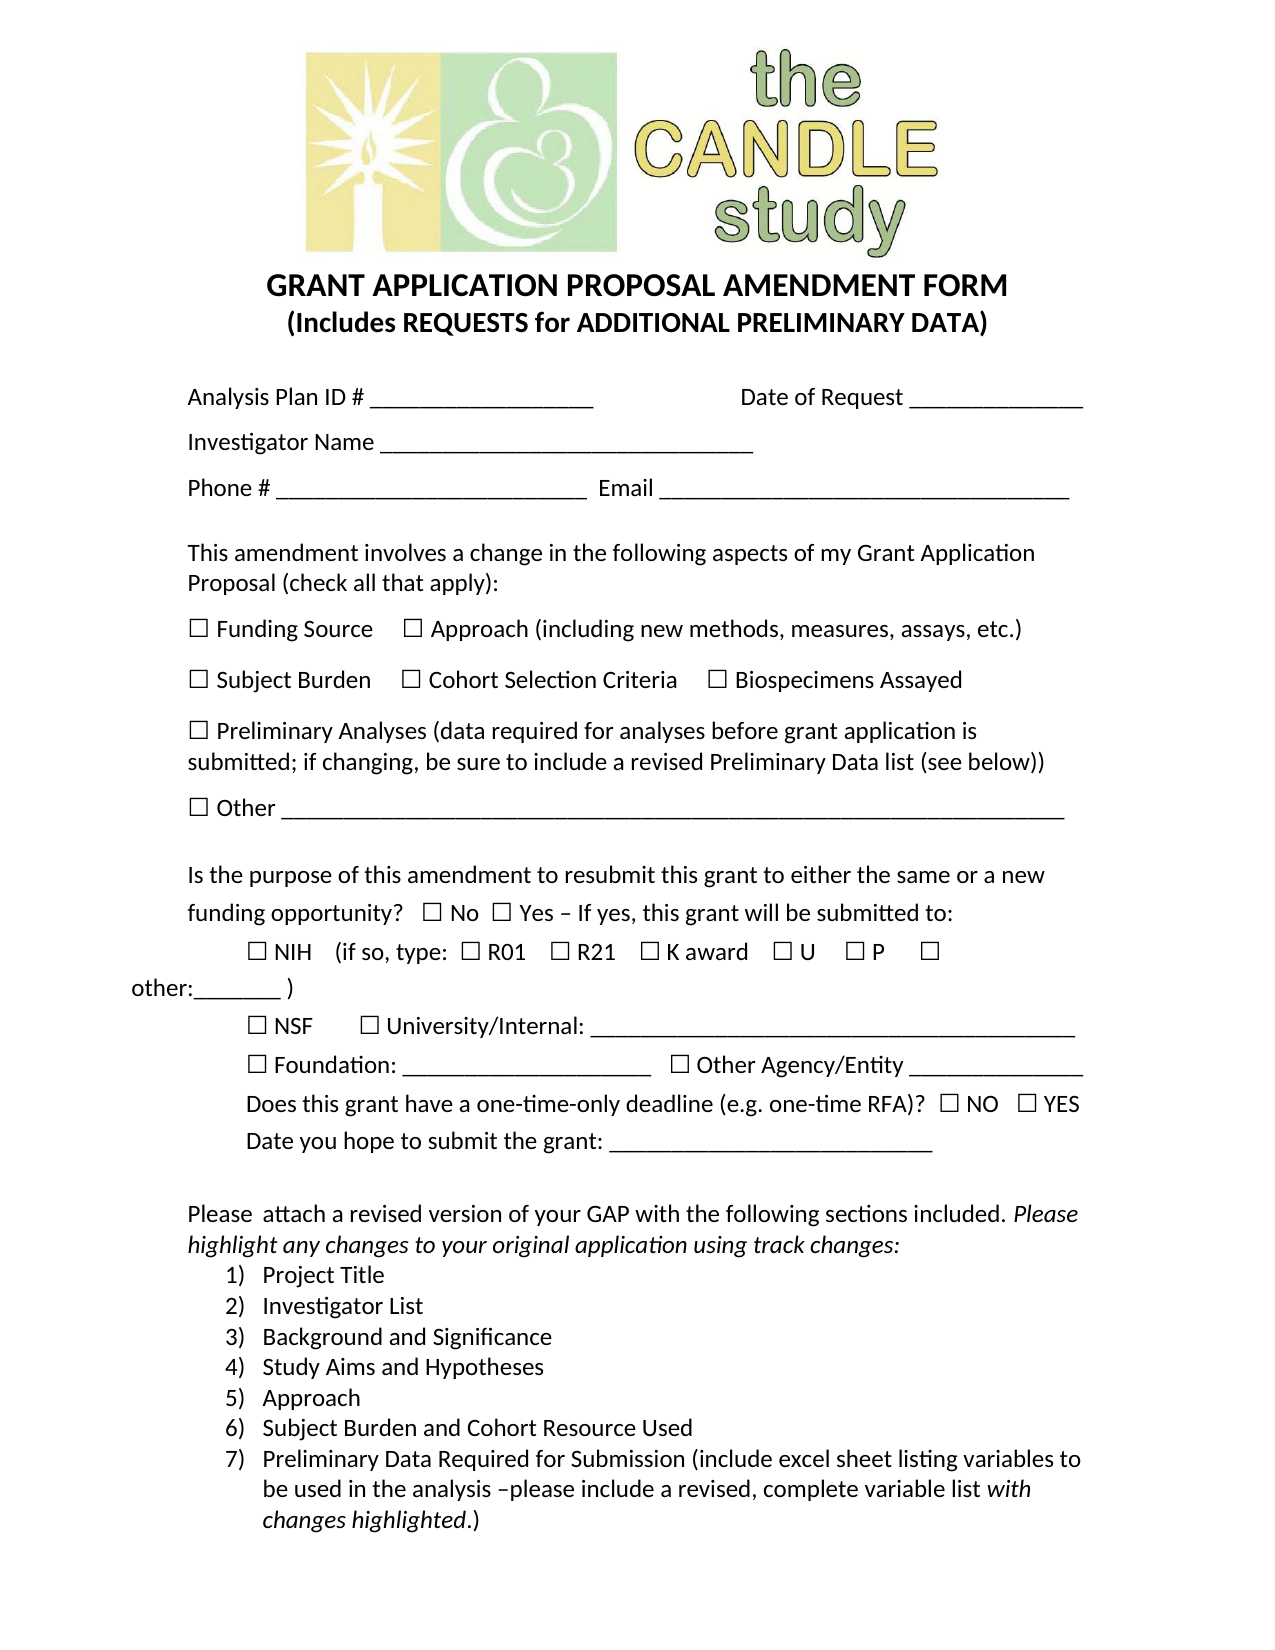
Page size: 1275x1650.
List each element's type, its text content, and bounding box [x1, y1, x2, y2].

list Preliminary Data Required for Submission (include excel sheet listing variables to be used in the analysis –please include a revised, complete variable list with changes highlighted.) [225, 1443, 1087, 1534]
list Investigator List [225, 1290, 1087, 1321]
list Study Aims and Hypotheses [225, 1351, 1087, 1382]
text Is the purpose of this amendment to resubmit this grant to either the same or a new funding opportunity? ☐ No ☐ Yes – If yes, this grant will be submitted to: [187, 859, 1087, 929]
text ☐ Preliminary Analyses (data required for analyses before grant application is submitted; if changing, be sure to include a revised Preliminary Data list (see below)) [187, 712, 1087, 777]
text ☐ Other _______________________________________________________________ [187, 789, 1087, 824]
text Does this grant have a one-time-only deadline (e.g. one-time RFA)? ☐ NO ☐ YES [94, 1086, 1087, 1120]
text Date you hope to submit the grant: __________________________ [94, 1125, 1087, 1156]
list Background and Significance [225, 1321, 1087, 1351]
text Investigator Name ______________________________ [187, 427, 1087, 457]
text This amendment involves a change in the following aspects of my Grant Application Proposal (check all that apply): [187, 537, 1087, 598]
text Please attach a revised version of your GAP with the following sections included. Please highlight any changes to your original application using track changes: [187, 1199, 1087, 1260]
text (Includes REQUESTS for ADDITIONAL PRELIMINARY DATA) [187, 304, 1087, 340]
text ☐ Foundation: ____________________ ☐ Other Agency/Entity ______________ [131, 1047, 1087, 1081]
list Approach [225, 1382, 1087, 1412]
text ☐ Funding Source ☐ Approach (including new methods, measures, assays, etc.) [187, 610, 1087, 644]
text ☐ Subject Burden ☐ Cohort Selection Criteria ☐ Biospecimens Assayed [187, 661, 1087, 696]
picture [300, 46, 957, 264]
text Phone # _________________________ Email _________________________________ [187, 472, 1087, 503]
text Analysis Plan ID # __________________ Date of Request ______________ [187, 381, 1087, 411]
list Project Title [225, 1260, 1087, 1290]
text GRANT APPLICATION PROPOSAL AMENDMENT FORM [187, 264, 1087, 304]
list Subject Burden and Cohort Resource Used [225, 1412, 1087, 1443]
text ☐ NIH (if so, type: ☐ R01 ☐ R21 ☐ K award ☐ U ☐ P ☐ other:_______ ) [131, 934, 1087, 1003]
text ☐ NSF ☐ University/Internal: _______________________________________ [131, 1008, 1087, 1042]
